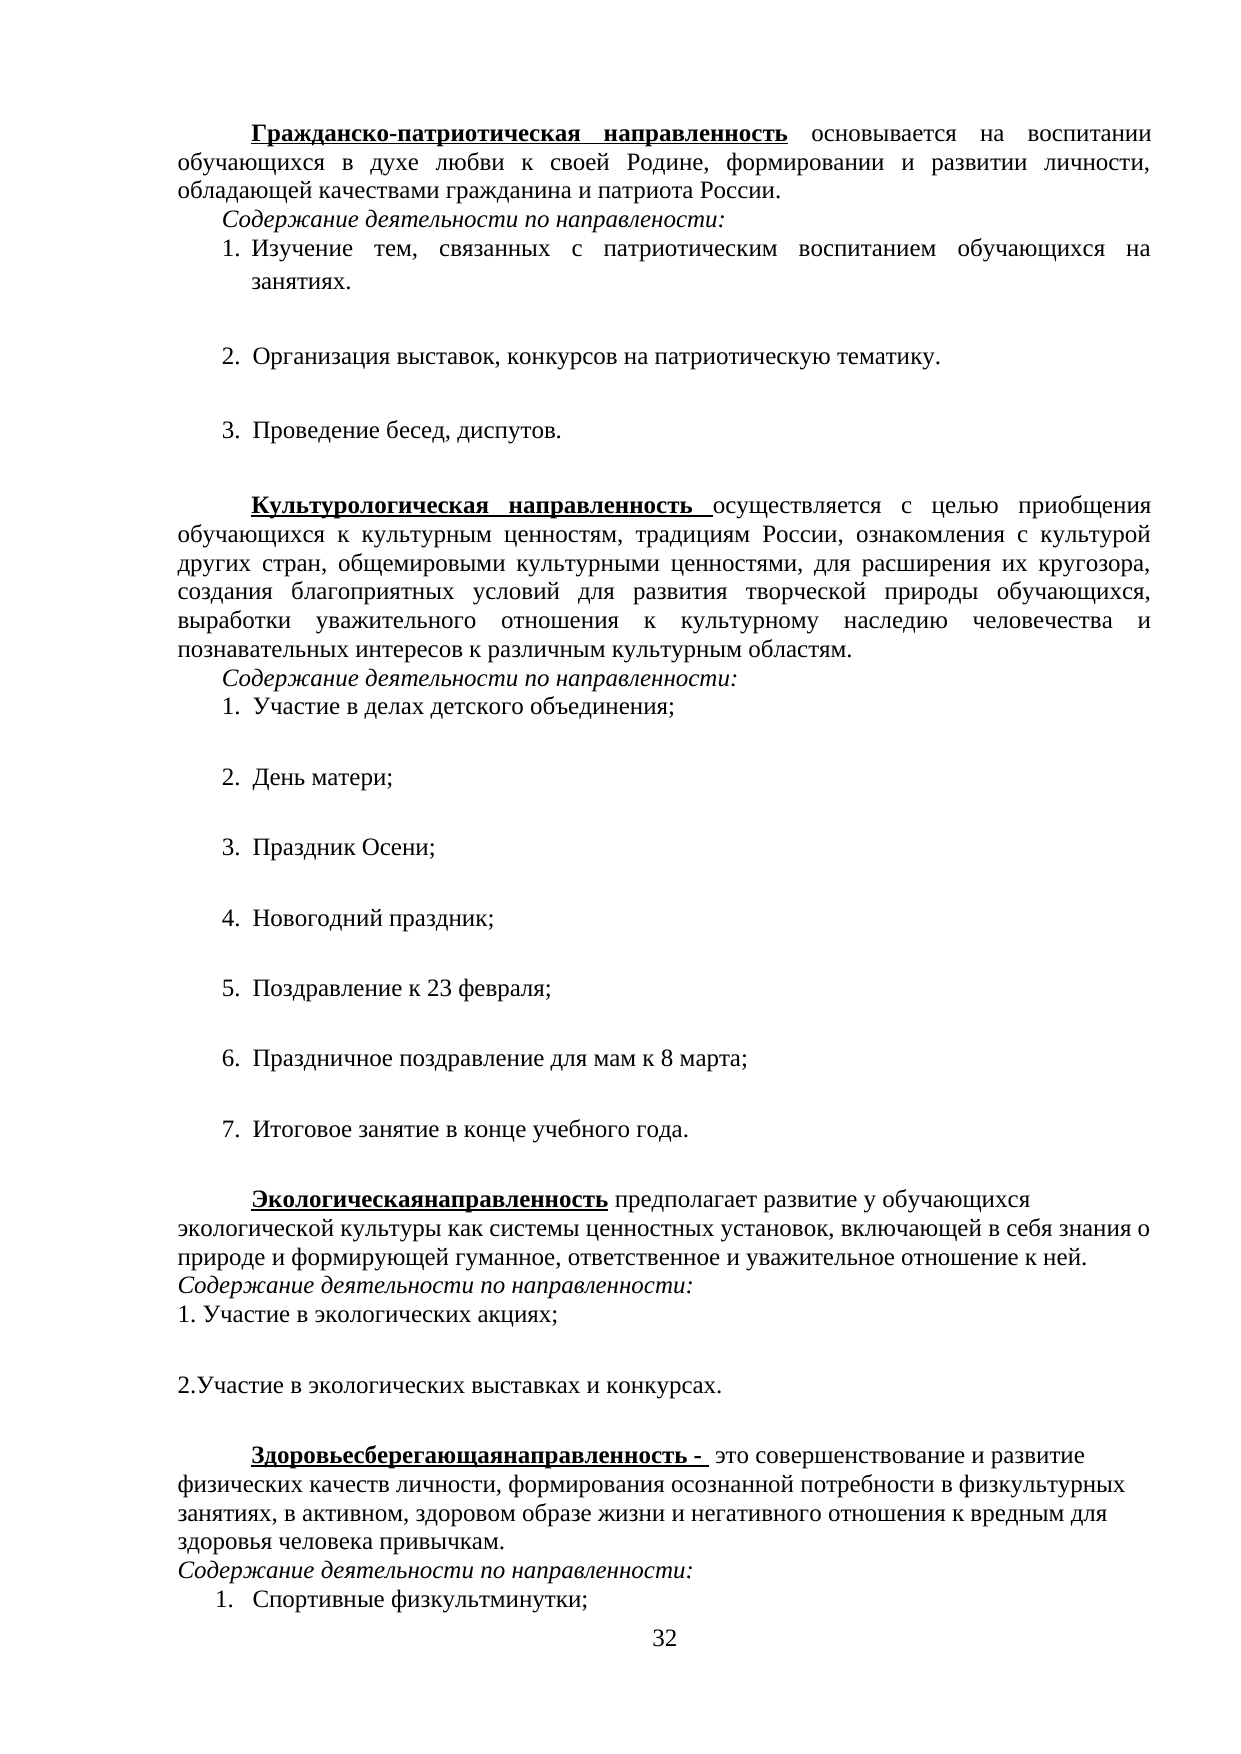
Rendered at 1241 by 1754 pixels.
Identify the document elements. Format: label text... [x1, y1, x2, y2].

text 2.Участие в экологических выставках и конкурсах. [177, 1370, 1152, 1398]
list Праздник Осени; [177, 832, 1152, 861]
text 1. Участие в экологических акциях; [177, 1299, 1152, 1328]
text Экологическаянаправленность предполагает развитие у обучающихся экологической культуры как системы ценностных установок, включающей в себя знания о природе и формирующей гуманное, ответственное и уважительное отношение к ней. [177, 1184, 1152, 1271]
list Спортивные физкультминутки; [215, 1584, 1152, 1613]
list Новогодний праздник; [177, 903, 1152, 931]
list Изучение тем, связанных с патриотическим воспитанием обучающихся на занятиях. [222, 233, 1152, 295]
list Праздничное поздравление для мам к 8 марта; [177, 1043, 1152, 1072]
text Содержание деятельности по направлености: [177, 204, 1152, 233]
text Здоровьесберегающаянаправленность - это совершенствование и развитие физических качеств личности, формирования осознанной потребности в физкультурных занятиях, в активном, здоровом образе жизни и негативного отношения к вредным для здоровья человека привычкам. [177, 1440, 1152, 1555]
text Содержание деятельности по направленности: [177, 663, 1152, 691]
list Проведение бесед, диспутов. [177, 416, 1152, 444]
list День матери; [177, 762, 1152, 791]
text Содержание деятельности по направленности: [177, 1555, 1152, 1584]
text Гражданско-патриотическая направленность основывается на воспитании обучающихся в духе любви к своей Родине, формировании и развитии личности, обладающей качествами гражданина и патриота России. [177, 118, 1152, 204]
list Поздравление к 23 февраля; [177, 973, 1152, 1002]
list Организация выставок, конкурсов на патриотическую тематику. [177, 341, 1152, 369]
list Культурологическая направленность осуществляется с целью приобщения обучающихся к культурным ценностям, традициям России, ознакомления с культурой других стран, общемировыми культурными ценностями, для расширения их кругозора, создания благоприятных условий для развития творческой природы обучающихся, выработки уважительного отношения к культурному наследию человечества и познавательных интересов к различным культурным областям. [177, 490, 1152, 663]
text Содержание деятельности по направленности: [177, 1271, 1152, 1299]
list Итоговое занятие в конце учебного года. [177, 1114, 1152, 1143]
list Участие в делах детского объединения; [177, 691, 1152, 720]
